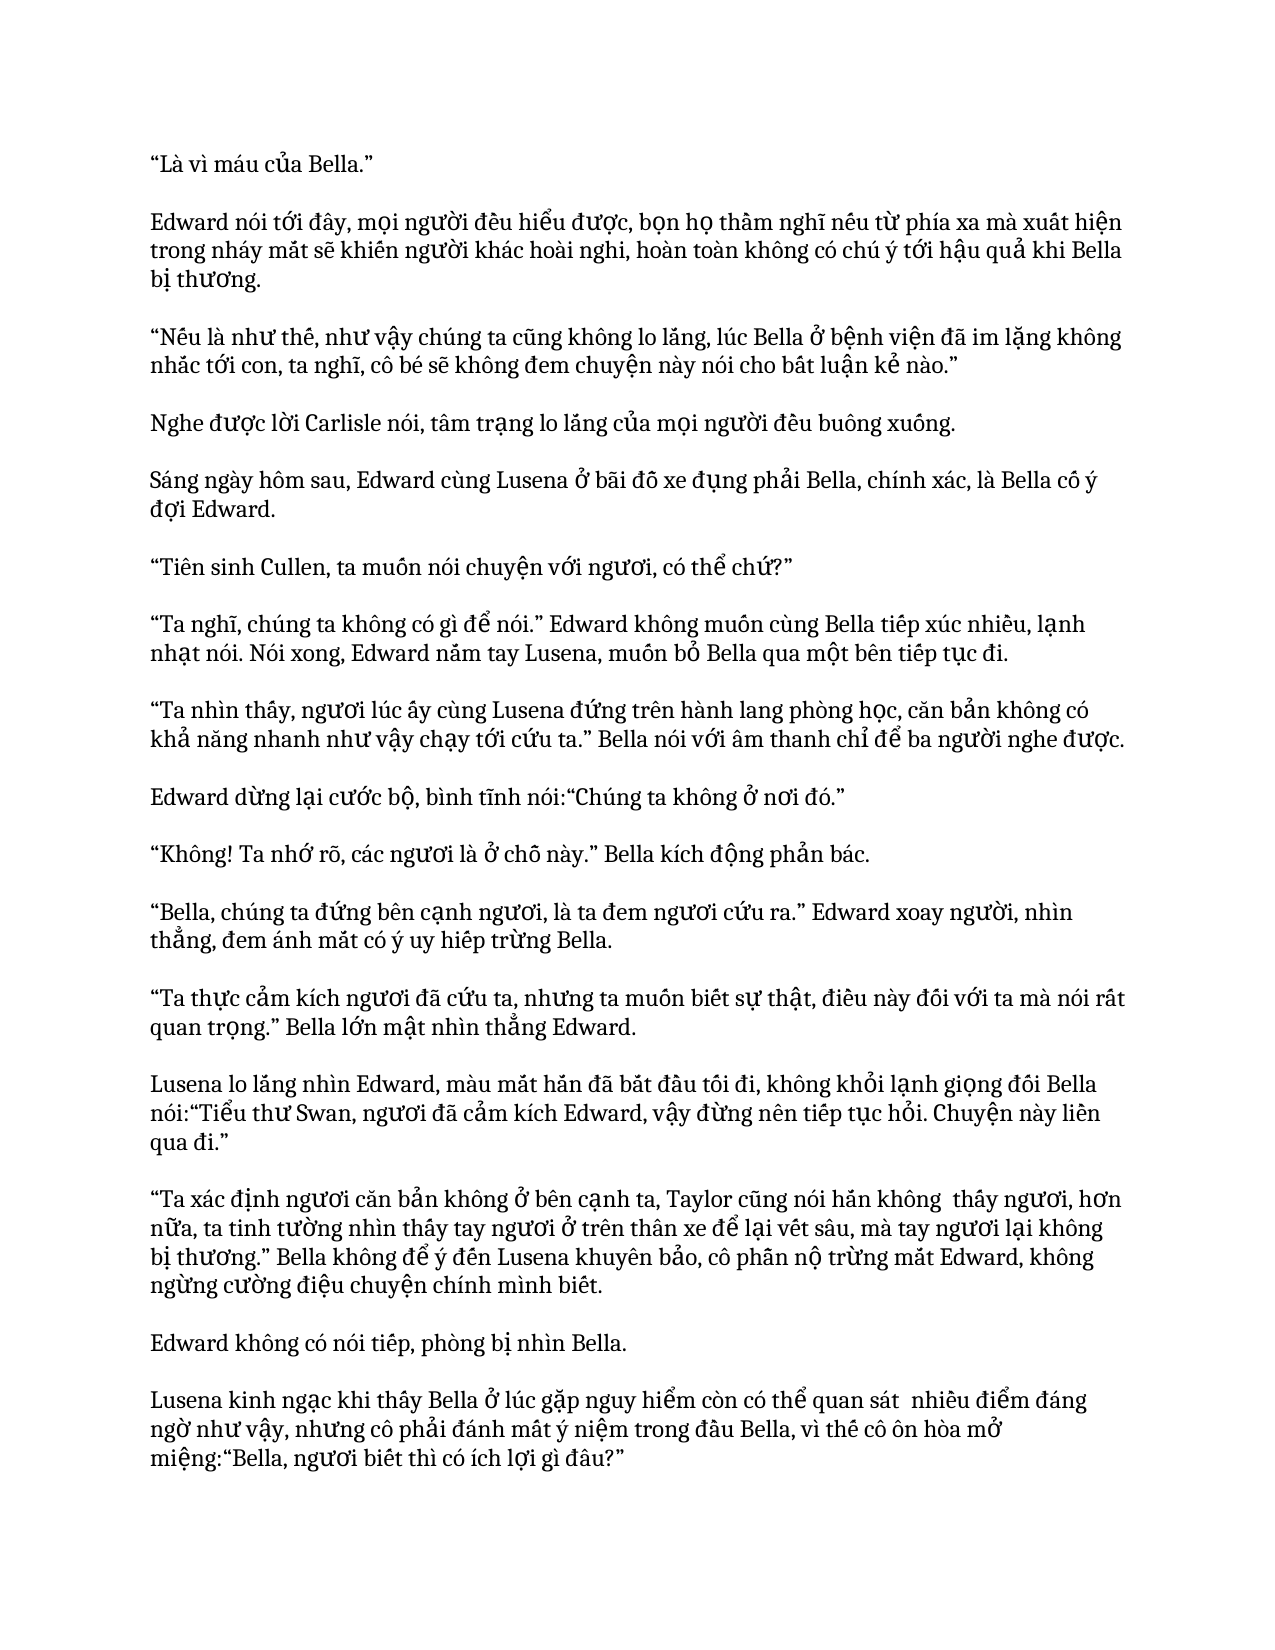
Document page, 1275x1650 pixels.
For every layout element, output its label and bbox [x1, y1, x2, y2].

text [150, 150, 1125, 1472]
